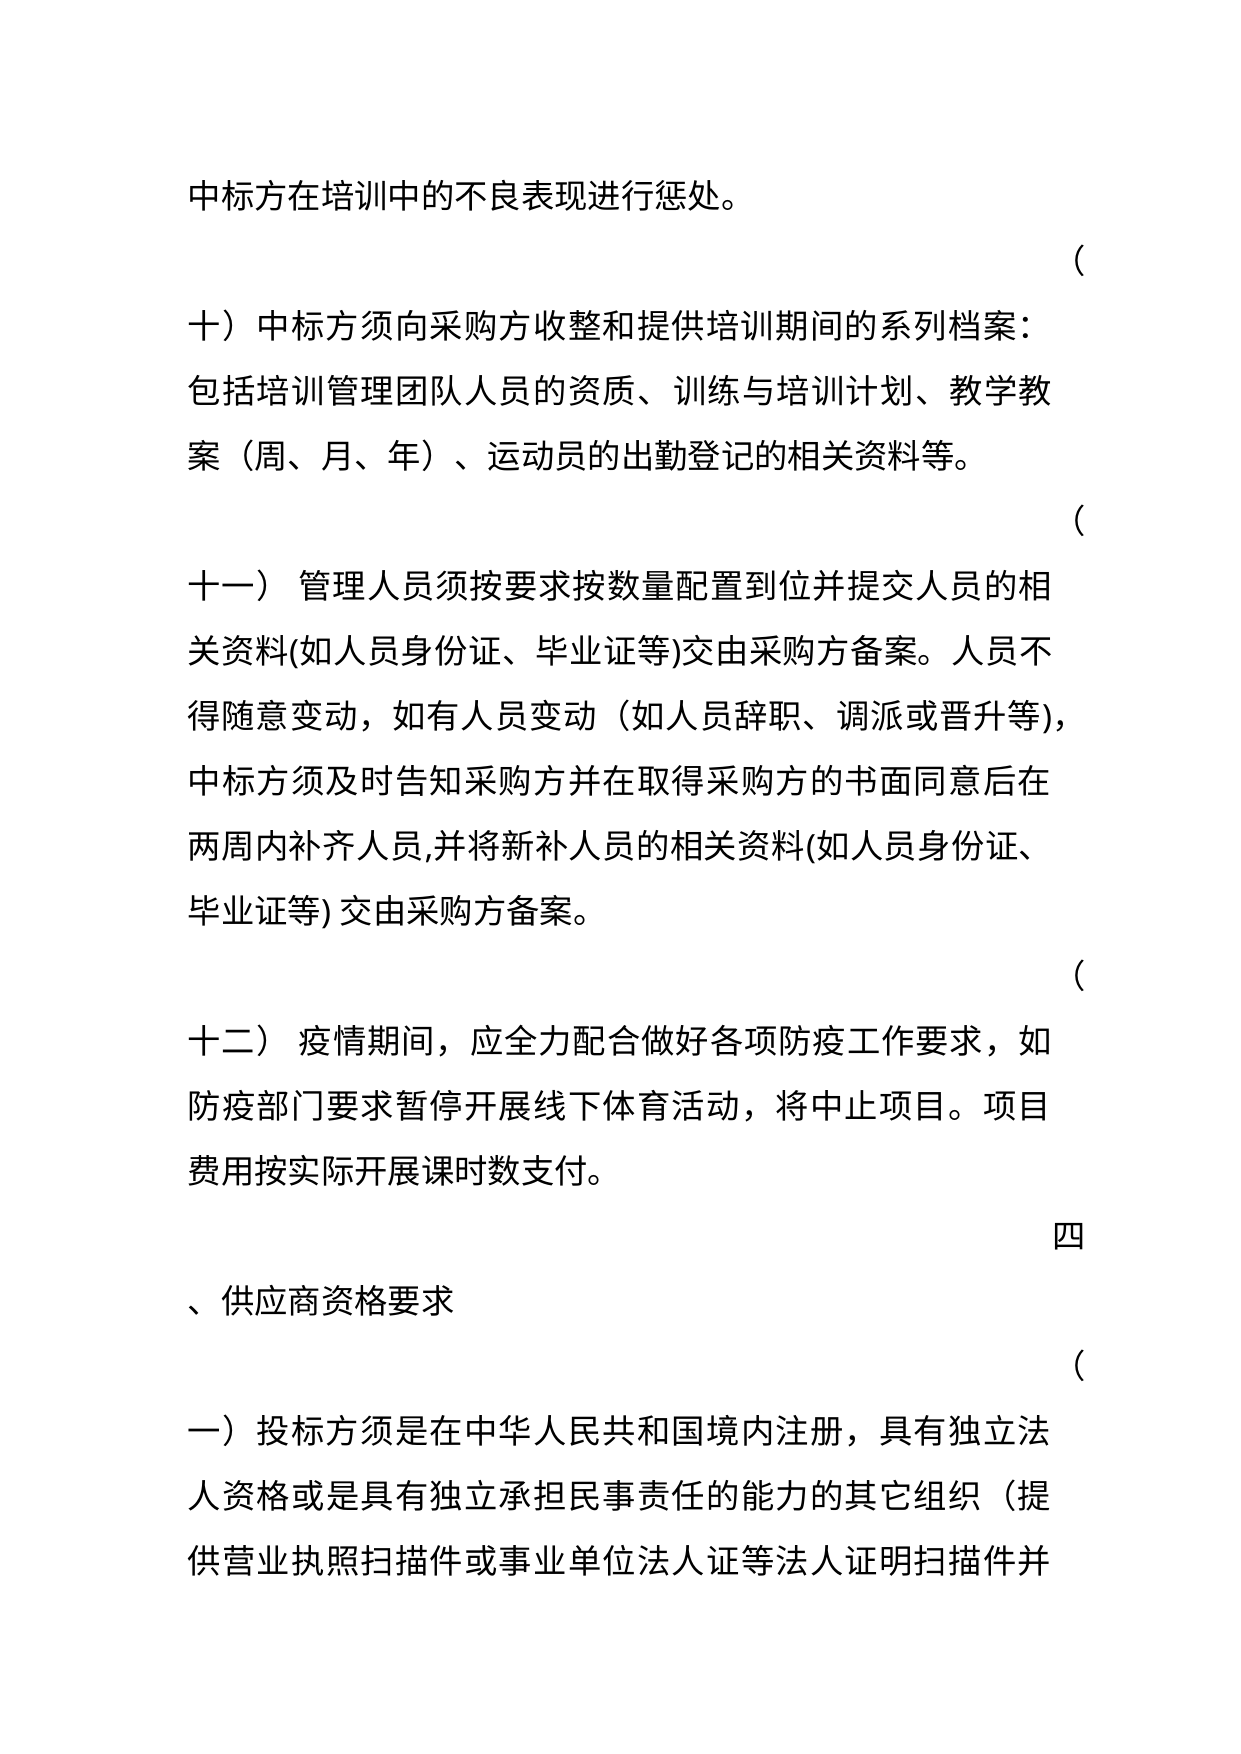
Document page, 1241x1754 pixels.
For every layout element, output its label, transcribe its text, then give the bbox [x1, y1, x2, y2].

text （十二） 疫情期间，应全力配合做好各项防疫工作要求，如防疫部门要求暂停开展线下体育活动，将中止项目。项目费用按实际开展课时数支付。 [187, 942, 1053, 1202]
text （十一） 管理人员须按要求按数量配置到位并提交人员的相关资料(如人员身份证、毕业证等)交由采购方备案。人员不得随意变动，如有人员变动（如人员辞职、调派或晋升等)，中标方须及时告知采购方并在取得采购方的书面同意后在两周内补齐人员,并将新补人员的相关资料(如人员身份证、毕业证等) 交由采购方备案。 [187, 487, 1053, 942]
text 四、供应商资格要求 [187, 1202, 1053, 1332]
text （十）中标方须向采购方收整和提供培训期间的系列档案：包括培训管理团队人员的资质、训练与培训计划、教学教案（周、月、年）、运动员的出勤登记的相关资料等。 [187, 227, 1053, 487]
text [187, 162, 1053, 227]
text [187, 1332, 1053, 1592]
